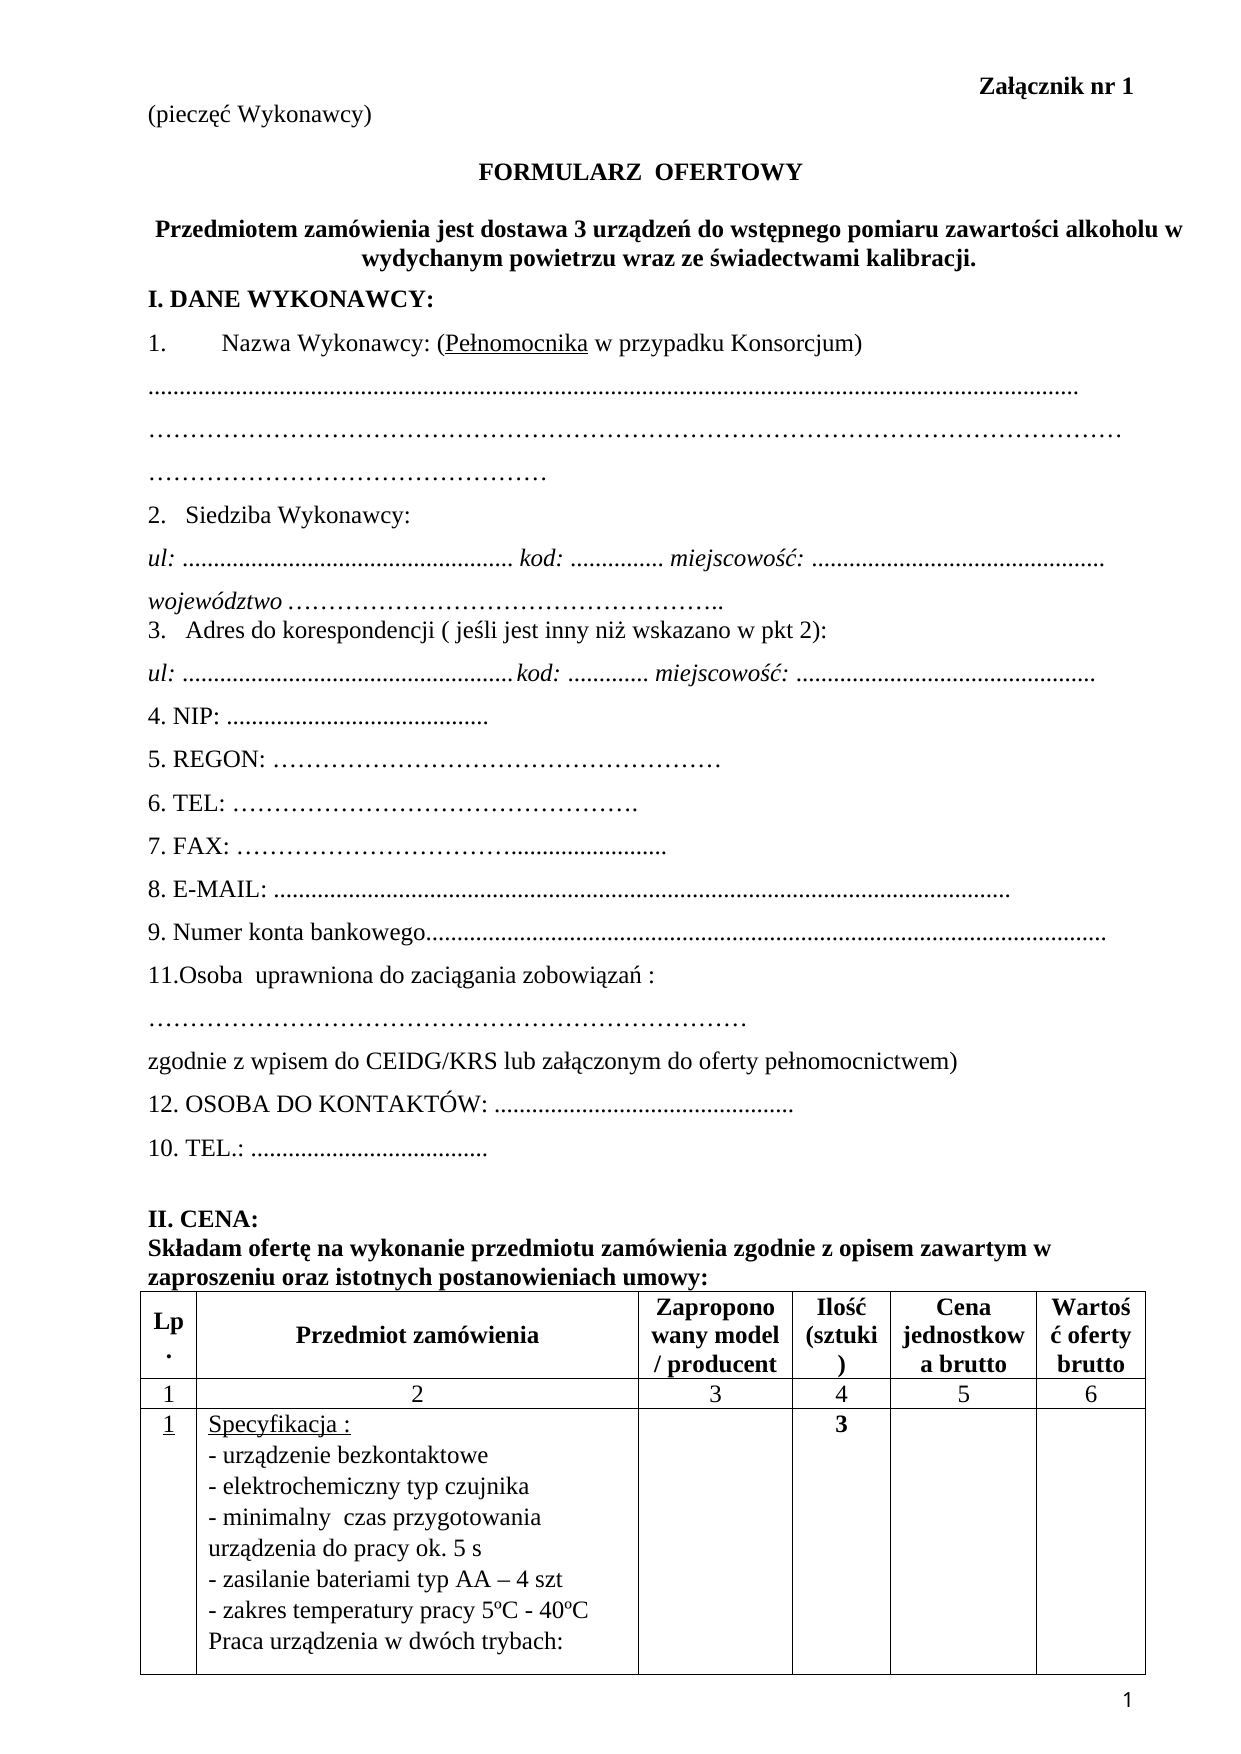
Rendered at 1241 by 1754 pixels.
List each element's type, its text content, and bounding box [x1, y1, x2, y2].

text (pieczęć Wykonawcy) [148, 99, 1134, 128]
subtitle FORMULARZ OFERTOWY [148, 157, 1134, 186]
text ………………………………………………………………………………………………………………………………………………… [148, 414, 1134, 486]
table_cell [197, 1409, 638, 1674]
text Przedmiotem zamówienia jest dostawa 3 urządzeń do wstępnego pomiaru zawartości alkoholu w wydychanym powietrzu wraz ze świadectwami kalibracji. [148, 214, 1190, 272]
table_header Ilość (sztuki) [793, 1292, 890, 1378]
table_header Lp. [141, 1292, 196, 1378]
table_header Cena jednostkowa brutto [891, 1292, 1036, 1378]
text 7. FAX: ……………………………......................... [148, 831, 1134, 859]
text ul: ..................................................... kod: ............... miejscowość: ............................................... [148, 543, 1134, 572]
table_cell 1 [141, 1409, 196, 1674]
text ul: ..................................................... kod: ............. miejscowość: ................................................ [148, 658, 1134, 687]
text II. CENA: [148, 1204, 1134, 1233]
table_header Przedmiot zamówienia [197, 1292, 638, 1378]
text 5. REGON: ……………………………………………… [148, 744, 1134, 773]
text 2. Siedziba Wykonawcy: [148, 500, 1134, 529]
text województwo …………………………………………….. [148, 586, 1134, 615]
text 10. TEL.: ...................................... [148, 1133, 1134, 1161]
table_cell 3 [639, 1379, 792, 1408]
text 6. TEL: …………………………………………. [148, 788, 1134, 816]
table_cell [639, 1409, 792, 1674]
text Załącznik nr 1 [148, 71, 1134, 99]
text 12. OSOBA DO KONTAKTÓW: ................................................ [148, 1089, 1134, 1118]
table_cell [891, 1409, 1036, 1674]
table_cell [1037, 1409, 1145, 1674]
table_cell 6 [1037, 1379, 1145, 1408]
text 11.Osoba uprawniona do zaciągania zobowiązań :……………………………………………………………… [148, 960, 1134, 1032]
text ..................................................................................................................................................... [148, 371, 1134, 399]
table_cell 4 [793, 1379, 890, 1408]
text Składam ofertę na wykonanie przedmiotu zamówienia zgodnie z opisem zawartym w zaproszeniu oraz istotnych postanowieniach umowy: [148, 1233, 1134, 1291]
table_header Wartość oferty brutto [1037, 1292, 1145, 1378]
table_cell 3 [793, 1409, 890, 1674]
text 3. Adres do korespondencji ( jeśli jest inny niż wskazano w pkt 2): [148, 615, 1134, 644]
table_cell 5 [891, 1379, 1036, 1408]
text I. DANE WYKONAWCY: 1. Nazwa Wykonawcy: (Pełnomocnika w przypadku Konsorcjum) [148, 284, 1134, 356]
table_cell 2 [197, 1379, 638, 1408]
text 4. NIP: .......................................... [148, 701, 1134, 730]
table_cell 1 [141, 1379, 196, 1408]
text zgodnie z wpisem do CEIDG/KRS lub załączonym do oferty pełnomocnictwem) [148, 1046, 1134, 1075]
text 8. E-MAIL: ...................................................................................................................... [148, 874, 1134, 903]
table_header Zaproponowany model / producent [639, 1292, 792, 1378]
text 9. Numer konta bankowego............................................................................................................. [148, 917, 1134, 946]
